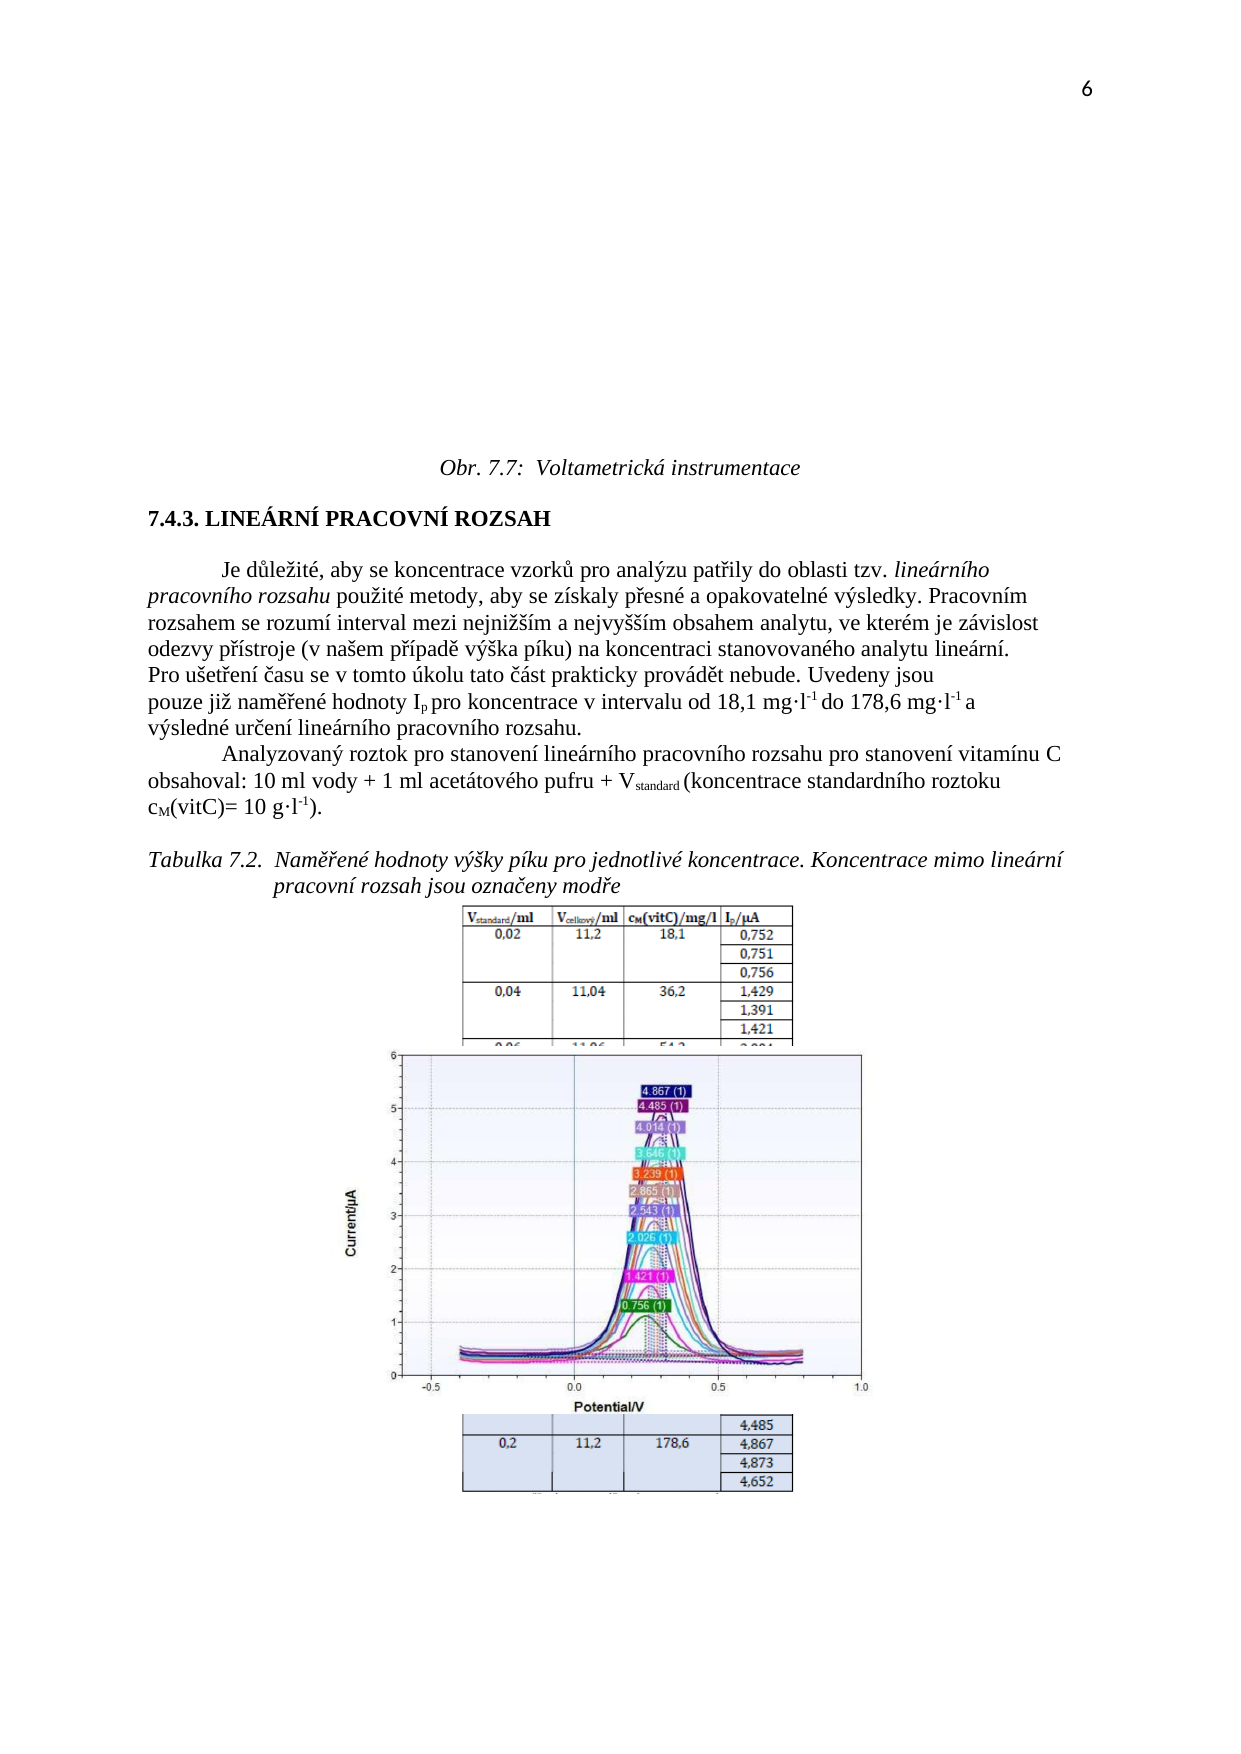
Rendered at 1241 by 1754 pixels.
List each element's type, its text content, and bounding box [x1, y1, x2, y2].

text Pro ušetření času se v tomto úkolu tato část prakticky provádět nebude. Uvedeny jsou [148, 661, 1093, 688]
text výsledné určení lineárního pracovního rozsahu. [148, 714, 1093, 740]
text pracovní rozsah jsou označeny modře [148, 872, 1093, 898]
picture [323, 898, 802, 1494]
text 7.4.3. LINEÁRNÍ PRACOVNÍ ROZSAH [148, 505, 1093, 531]
text Obr. 7.7: Voltametrická instrumentace [148, 454, 1093, 480]
text Je důležité, aby se koncentrace vzorků pro analýzu patřily do oblasti tzv. lineárního pracovního rozsahu použité metody, aby se získaly přesné a opakovatelné výsledky. Pracovním rozsahem se rozumí interval mezi nejnižším a nejvyšším obsahem analytu, ve kterém je závislost odezvy přístroje (v našem případě výška píku) na koncentraci stanovovaného analytu lineární. [148, 556, 1093, 661]
text Tabulka 7.2. Naměřené hodnoty výšky píku pro jednotlivé koncentrace. Koncentrace mimo lineární [148, 846, 1093, 872]
text pouze již naměřené hodnoty Ip pro koncentrace v intervalu od 18,1 mg·l-1 do 178,6 mg·l-1 a [148, 688, 1093, 714]
text Analyzovaný roztok pro stanovení lineárního pracovního rozsahu pro stanovení vitamínu C obsahoval: 10 ml vody + 1 ml acetátového pufru + Vstandard (koncentrace standardního roztoku cM(vitC)= 10 g·l-1). [148, 740, 1093, 819]
